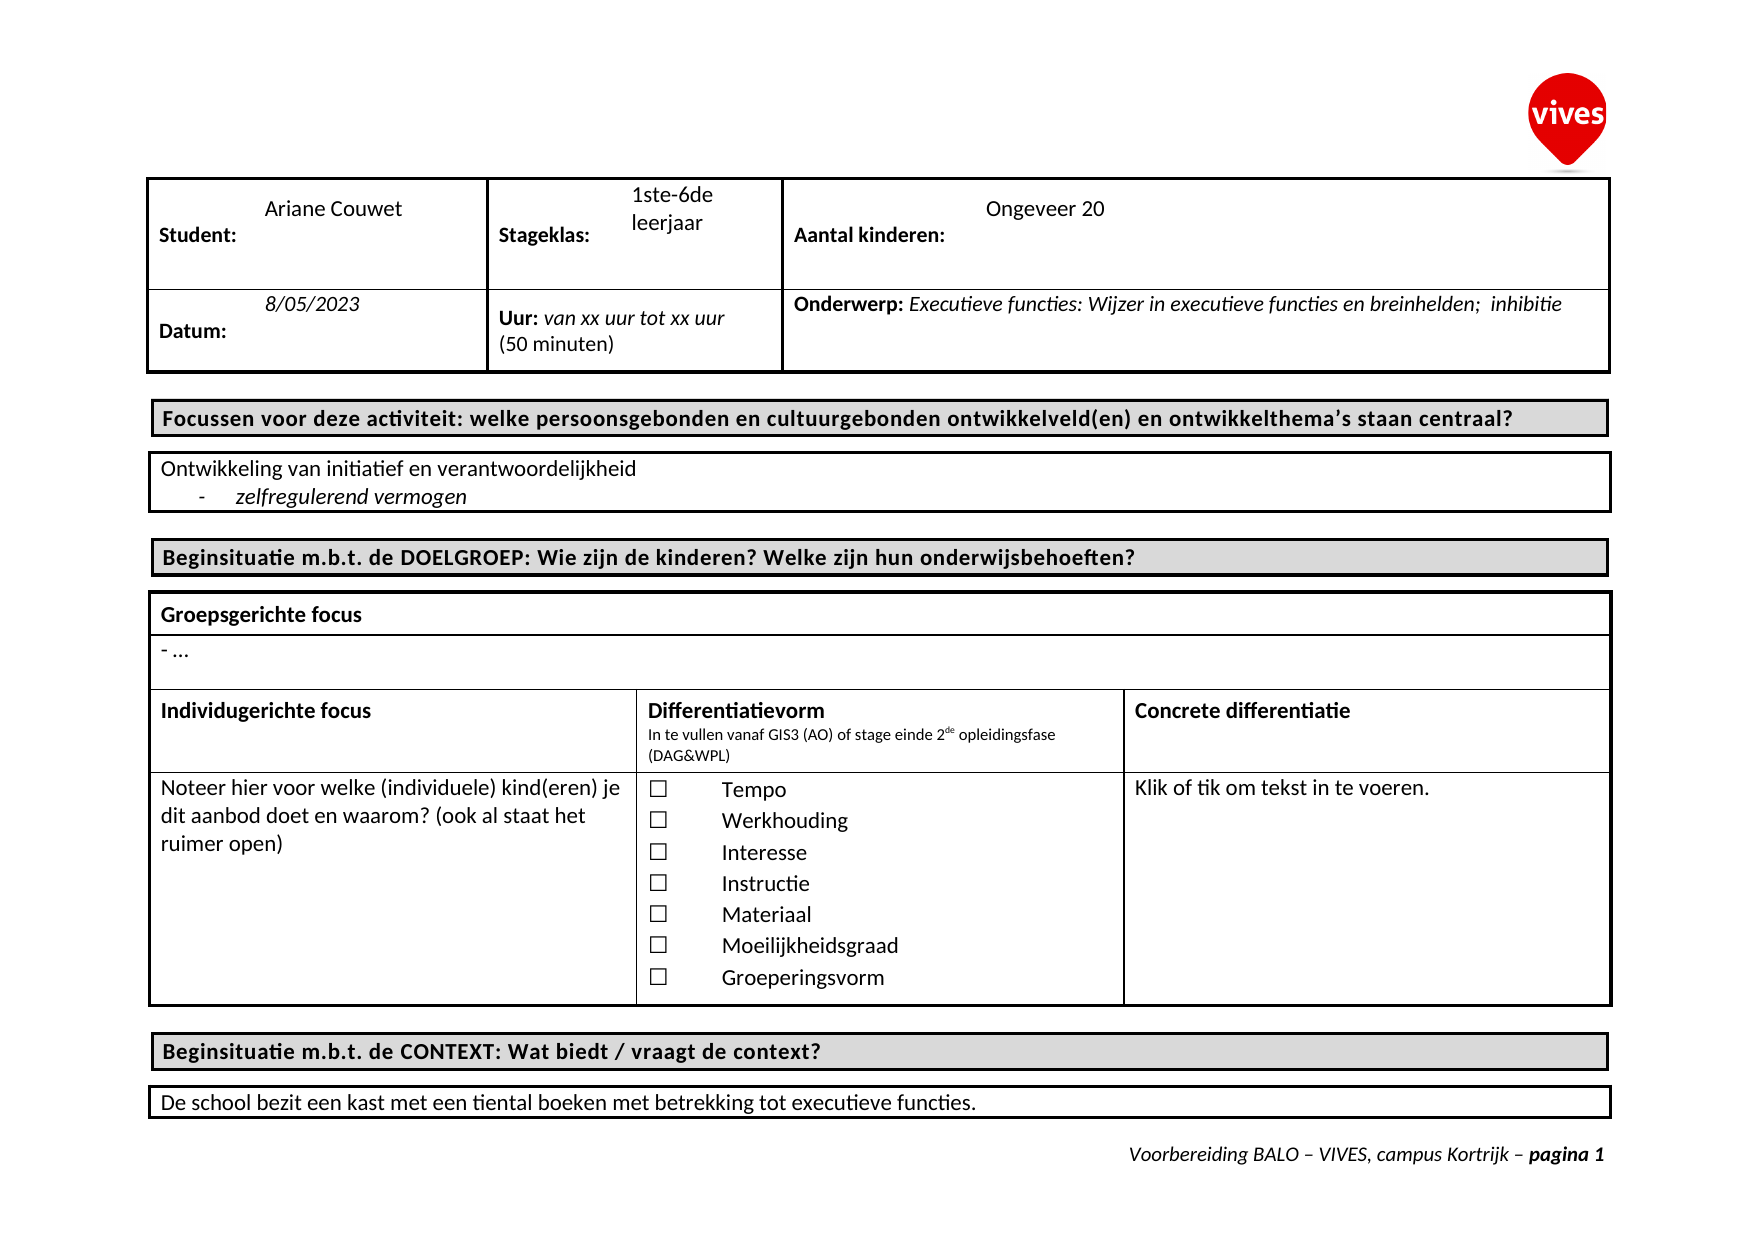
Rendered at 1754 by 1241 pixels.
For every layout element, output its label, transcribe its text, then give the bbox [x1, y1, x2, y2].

table_header Groepsgerichte focus [151, 594, 1609, 634]
table_cell Uur: van uur tot uur (50 minuten) [489, 290, 781, 370]
subtitle Beginsituatie m.b.t. de context: Wat biedt / vraagt de context? [154, 1035, 1606, 1068]
table_header [975, 180, 1608, 289]
table_cell [1125, 773, 1609, 1004]
table_cell Differentiatievorm In te vullen vanaf GIS3 (AO) of stage einde 2de opleidingsfase (DAG&WPL) [637, 690, 1123, 771]
table_header Stageklas: [489, 180, 620, 289]
table_header [620, 180, 781, 289]
table_cell Onderwerp: [784, 290, 1608, 370]
table_header [151, 454, 1609, 510]
table_header Aantal kinderen: [784, 180, 974, 289]
table_cell Tempo Werkhouding Interesse Instructie Materiaal Moeilijkheidsgraad Groeperingsvorm [637, 773, 1123, 1004]
table_cell Datum: [149, 290, 253, 370]
subtitle Focussen voor deze activiteit: welke persoonsgebonden en cultuurgebonden ontwikkelveld(en) en ontwikkelthema’s staan centraal? [154, 402, 1606, 434]
table_header [151, 1088, 1609, 1116]
table_header Student: [149, 180, 253, 289]
table_cell [253, 290, 486, 370]
table_cell [151, 773, 636, 1004]
table_cell Individugerichte focus [151, 690, 636, 771]
table_header [253, 180, 486, 289]
table_cell Concrete differentiatie [1125, 690, 1609, 771]
subtitle Beginsituatie m.b.t. de doelgroep: Wie zijn de kinderen? Welke zijn hun onderwijsbehoeften? [154, 541, 1606, 573]
picture [1528, 73, 1607, 176]
